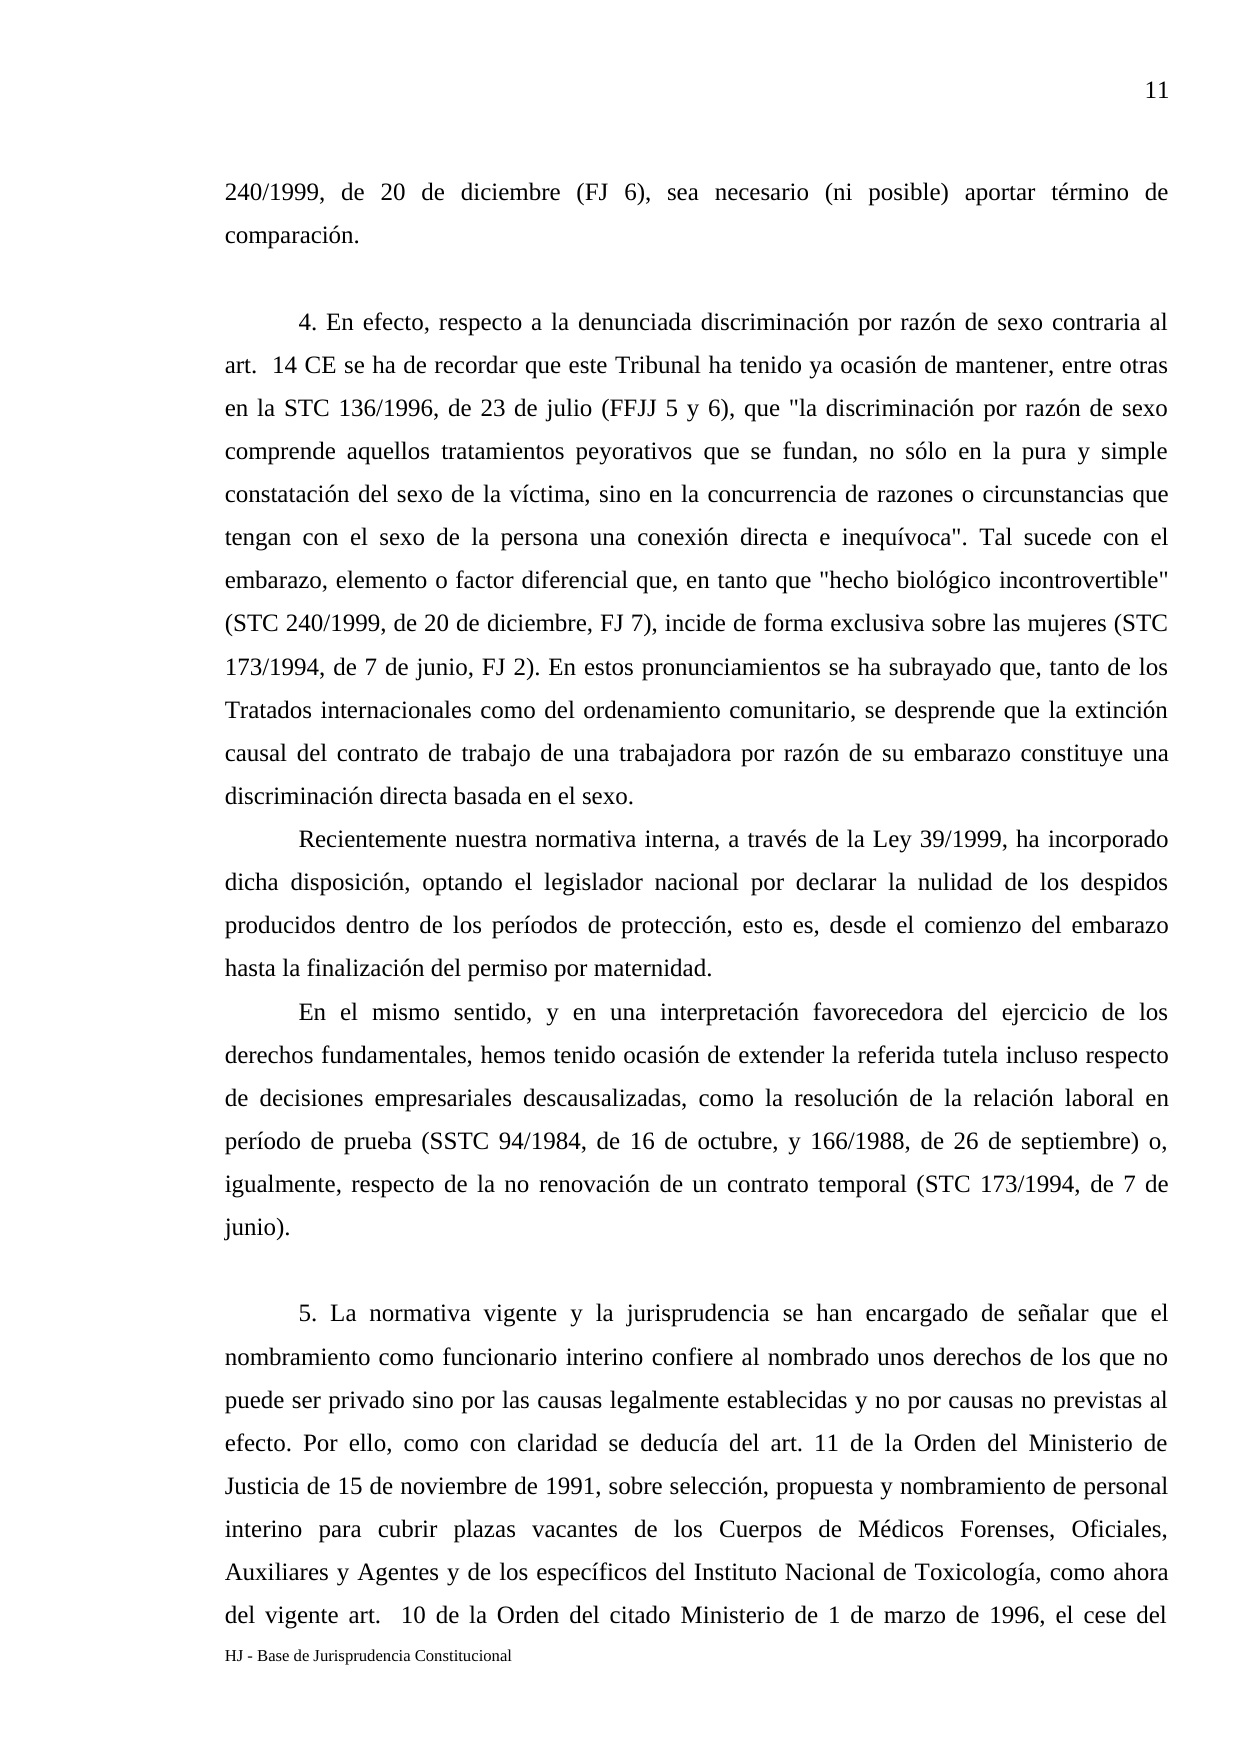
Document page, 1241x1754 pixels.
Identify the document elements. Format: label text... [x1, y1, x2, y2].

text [224, 177, 1169, 249]
text 4. En efecto, respecto a la denunciada discriminación por razón de sexo contraria al art. 14 CE se ha de recordar que este Tribunal ha tenido ya ocasión de mantener, entre otras en la STC 136/1996, de 23 de julio (FFJJ 5 y 6), que "la discriminación por razón de sexo comprende aquellos tratamientos peyorativos que se fundan, no sólo en la pura y simple constatación del sexo de la víctima, sino en la concurrencia de razones o circunstancias que tengan con el sexo de la persona una conexión directa e inequívoca". Tal sucede con el embarazo, elemento o factor diferencial que, en tanto que "hecho biológico incontrovertible" (STC 240/1999, de 20 de diciembre, FJ 7), incide de forma exclusiva sobre las mujeres (STC 173/1994, de 7 de junio, FJ 2). En estos pronunciamientos se ha subrayado que, tanto de los Tratados internacionales como del ordenamiento comunitario, se desprende que la extinción causal del contrato de trabajo de una trabajadora por razón de su embarazo constituye una discriminación directa basada en el sexo. [224, 307, 1169, 810]
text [224, 1298, 1169, 1629]
text Recientemente nuestra normativa interna, a través de la Ley 39/1999, ha incorporado dicha disposición, optando el legislador nacional por declarar la nulidad de los despidos producidos dentro de los períodos de protección, esto es, desde el comienzo del embarazo hasta la finalización del permiso por maternidad. [224, 824, 1169, 982]
text En el mismo sentido, y en una interpretación favorecedora del ejercicio de los derechos fundamentales, hemos tenido ocasión de extender la referida tutela incluso respecto de decisiones empresariales descausalizadas, como la resolución de la relación laboral en período de prueba (SSTC 94/1984, de 16 de octubre, y 166/1988, de 26 de septiembre) o, igualmente, respecto de la no renovación de un contrato temporal (STC 173/1994, de 7 de junio). [224, 997, 1169, 1241]
